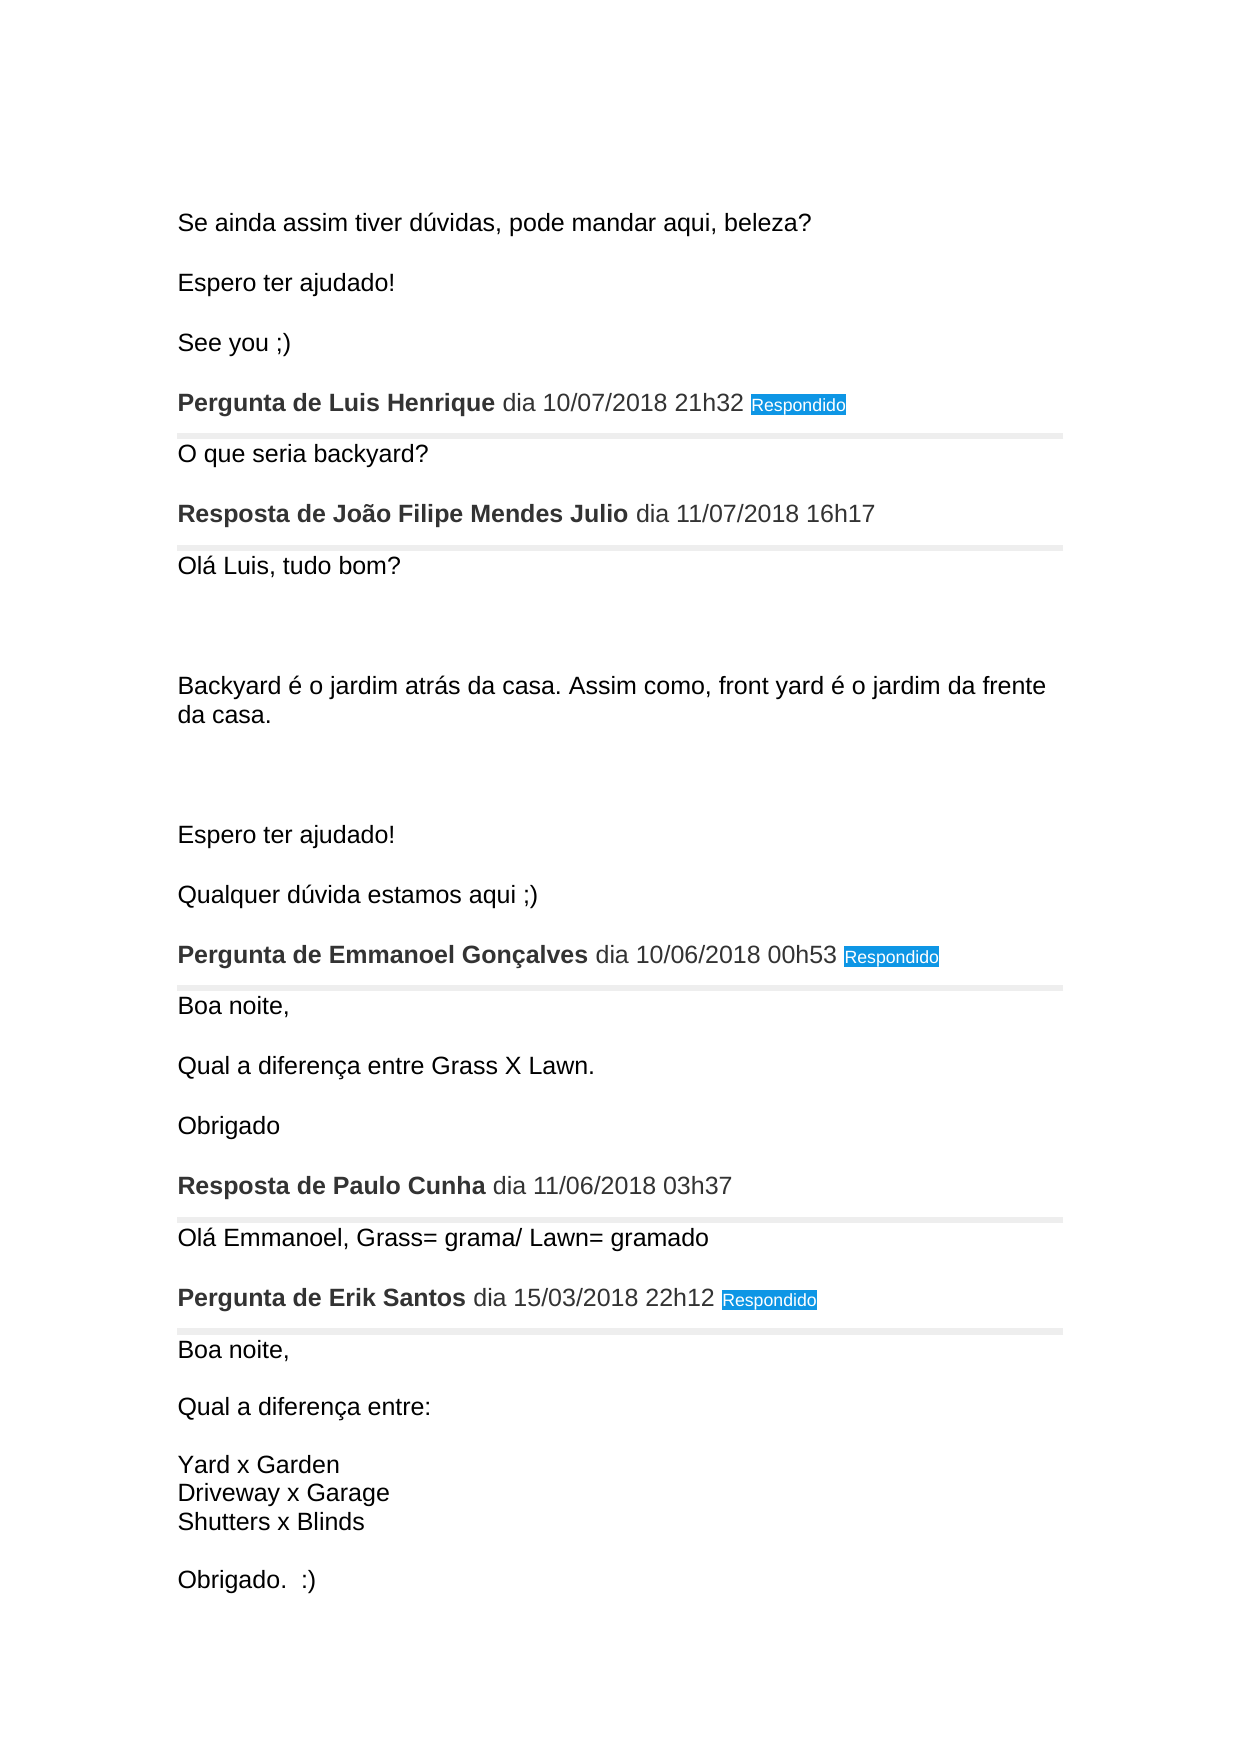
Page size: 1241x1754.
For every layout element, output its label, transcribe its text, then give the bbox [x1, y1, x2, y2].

text See you ;) [177, 328, 1063, 356]
text Qual a diferença entre Grass X Lawn. [177, 1051, 1063, 1080]
subtitle Resposta de João Filipe Mendes Julio dia 11/07/2018 16h17 [177, 499, 1063, 545]
text Espero ter ajudado! [177, 268, 1063, 296]
subtitle Resposta de Paulo Cunha dia 11/06/2018 03h37 [177, 1171, 1063, 1217]
text Olá Luis, tudo bom? [177, 551, 1063, 580]
text Espero ter ajudado! [177, 820, 1063, 848]
text Boa noite, [177, 991, 1063, 1020]
text Olá Emmanoel, Grass= grama/ Lawn= gramado [177, 1223, 1063, 1252]
text Qualquer dúvida estamos aqui ;) [177, 880, 1063, 908]
text O que seria backyard? [177, 439, 1063, 468]
text Se ainda assim tiver dúvidas, pode mandar aqui, beleza? [177, 208, 1063, 236]
text Backyard é o jardim atrás da casa. Assim como, front yard é o jardim da frente da casa. [177, 671, 1063, 728]
subtitle Pergunta de Luis Henrique dia 10/07/2018 21h32 Respondido [177, 388, 1063, 433]
subtitle Pergunta de Emmanoel Gonçalves dia 10/06/2018 00h53 Respondido [177, 940, 1063, 985]
text Boa noite, Qual a diferença entre: Yard x Garden Driveway x Garage Shutters x Blinds Obrigado. :) [177, 1335, 1063, 1593]
subtitle Pergunta de Erik Santos dia 15/03/2018 22h12 Respondido [177, 1283, 1063, 1328]
text Obrigado [177, 1111, 1063, 1140]
